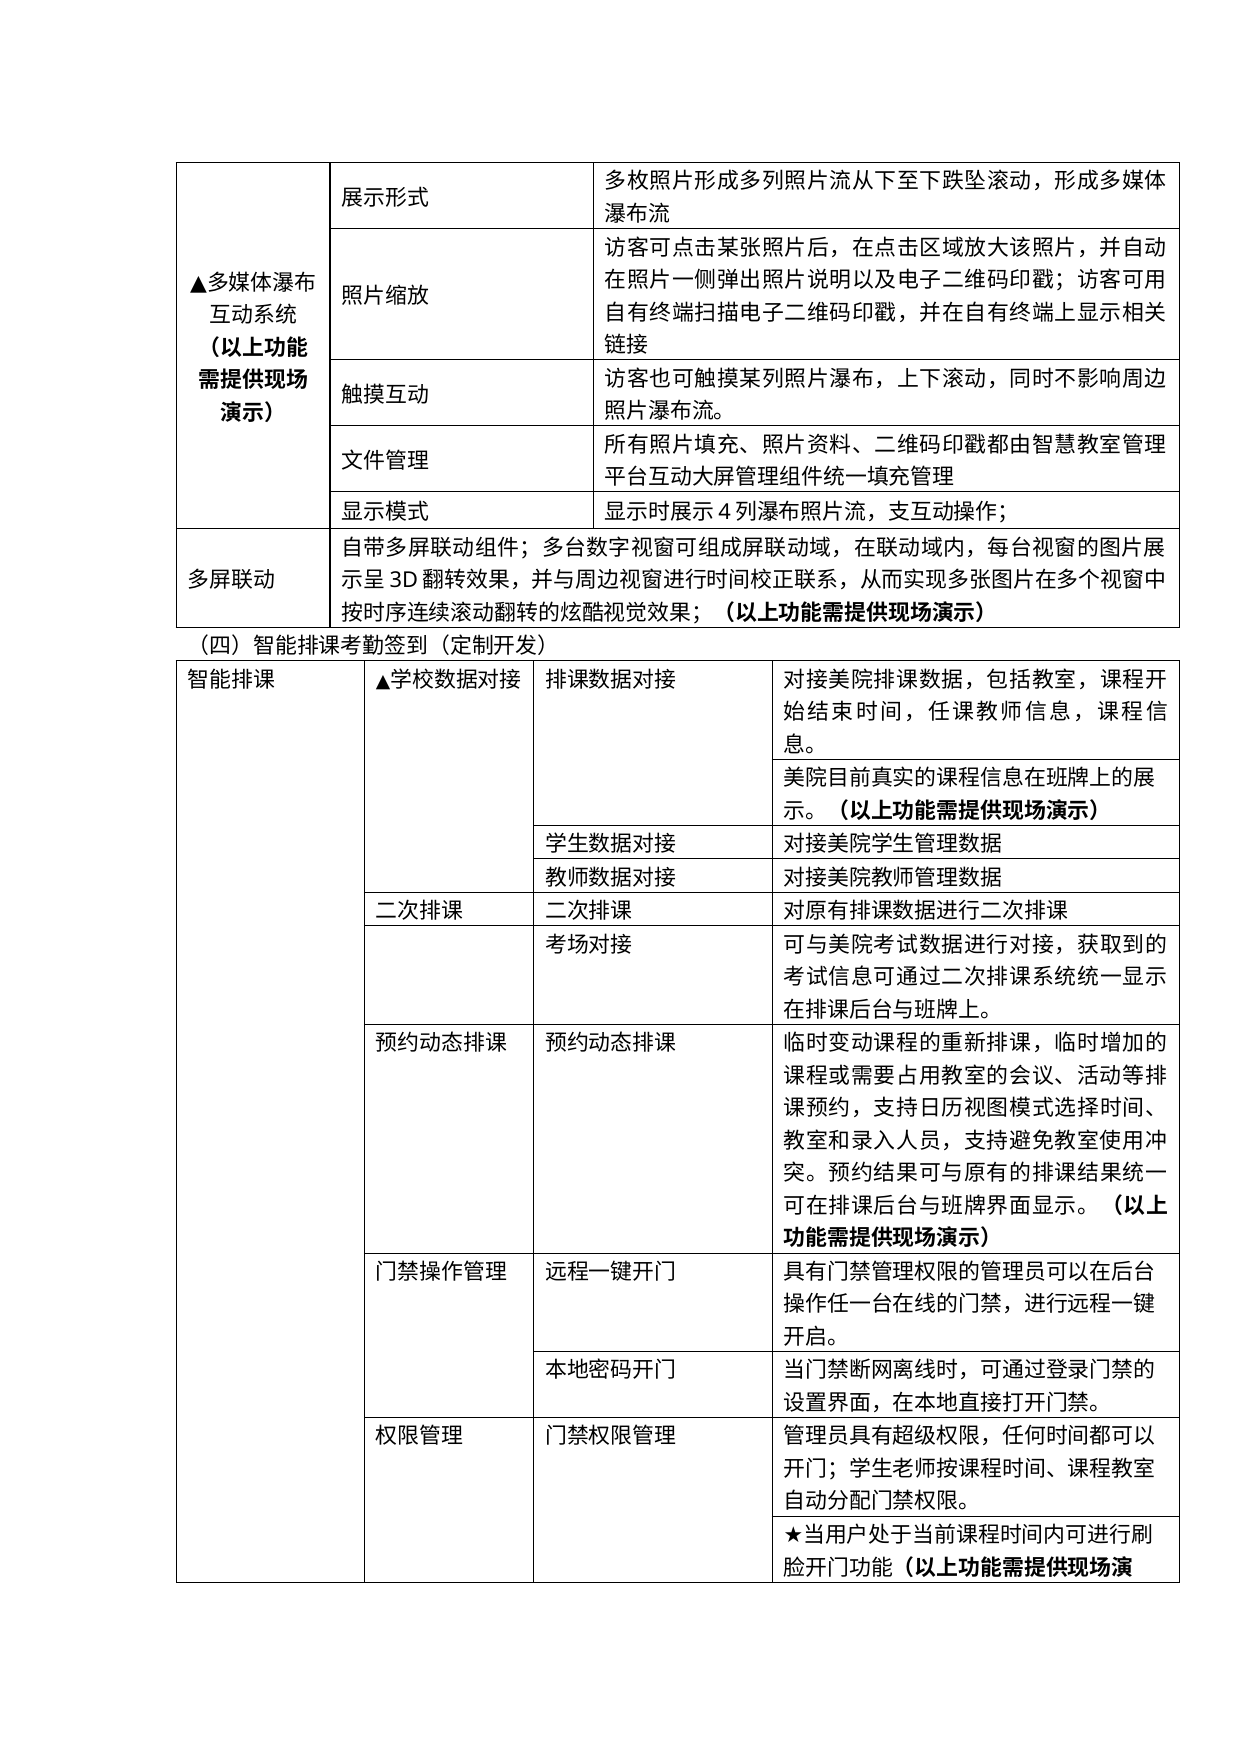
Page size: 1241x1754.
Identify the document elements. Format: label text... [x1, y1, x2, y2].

table_cell 远程一键开门 [534, 1254, 772, 1351]
table_cell 权限管理 [365, 1418, 533, 1582]
table_header ▲学校数据对接 [365, 661, 533, 892]
text （四）智能排课考勤签到（定制开发） [187, 628, 1053, 660]
table_cell 临时变动课程的重新排课，临时增加的课程或需要占用教室的会议、活动等排课预约，支持日历视图模式选择时间、教室和录入人员，支持避免教室使用冲突。预约结果可与原有的排课结果统一可在排课后台与班牌界面显示。（以上功能需提供现场演示） [773, 1025, 1179, 1252]
table_cell 可与美院考试数据进行对接，获取到的考试信息可通过二次排课系统统一显示在排课后台与班牌上。 [773, 926, 1179, 1024]
table_cell [365, 926, 533, 1024]
table_cell 对原有排课数据进行二次排课 [773, 893, 1179, 925]
table_cell 多屏联动 [177, 529, 329, 627]
table_cell 美院目前真实的课程信息在班牌上的展示。（以上功能需提供现场演示） [773, 760, 1179, 825]
table_cell 照片缩放 [331, 229, 593, 359]
table_cell 访客可点击某张照片后，在点击区域放大该照片，并自动在照片一侧弹出照片说明以及电子二维码印戳；访客可用自有终端扫描电子二维码印戳，并在自有终端上显示相关链接 [594, 229, 1179, 359]
table_header 对接美院排课数据，包括教室，课程开始结束时间，任课教师信息，课程信息。 [773, 661, 1179, 759]
table_header 智能排课 [177, 661, 364, 1582]
table_cell 门禁操作管理 [365, 1254, 533, 1417]
table_cell 管理员具有超级权限，任何时间都可以开门；学生老师按课程时间、课程教室自动分配门禁权限。 [773, 1418, 1179, 1516]
table_cell 具有门禁管理权限的管理员可以在后台操作任一台在线的门禁，进行远程一键开启。 [773, 1254, 1179, 1351]
table_cell 展示形式 [331, 163, 593, 228]
table_cell 所有照片填充、照片资料、二维码印戳都由智慧教室管理平台互动大屏管理组件统一填充管理 [594, 426, 1179, 491]
table_cell ▲多媒体瀑布互动系统（以上功能需提供现场演示） [177, 163, 329, 528]
table_cell 考场对接 [534, 926, 772, 1024]
table_cell 访客也可触摸某列照片瀑布，上下滚动，同时不影响周边照片瀑布流。 [594, 360, 1179, 425]
table_cell 多枚照片形成多列照片流从下至下跌坠滚动，形成多媒体瀑布流 [594, 163, 1179, 228]
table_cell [773, 1517, 1179, 1582]
table_cell 教师数据对接 [534, 859, 772, 892]
table_cell 预约动态排课 [534, 1025, 772, 1252]
table_cell 二次排课 [534, 893, 772, 925]
table_cell 自带多屏联动组件；多台数字视窗可组成屏联动域，在联动域内，每台视窗的图片展示呈3D翻转效果，并与周边视窗进行时间校正联系，从而实现多张图片在多个视窗中按时序连续滚动翻转的炫酷视觉效果；（以上功能需提供现场演示） [331, 529, 1179, 627]
table_cell 触摸互动 [331, 360, 593, 425]
table_cell 门禁权限管理 [534, 1418, 772, 1582]
table_cell 显示时展示4列瀑布照片流，支互动操作； [594, 492, 1179, 528]
table_cell 学生数据对接 [534, 826, 772, 858]
table_cell 显示模式 [331, 492, 593, 528]
table_cell 对接美院教师管理数据 [773, 859, 1179, 892]
table_header 排课数据对接 [534, 661, 772, 825]
table_cell 预约动态排课 [365, 1025, 533, 1252]
table_cell 对接美院学生管理数据 [773, 826, 1179, 858]
table_cell 当门禁断网离线时，可通过登录门禁的设置界面，在本地直接打开门禁。 [773, 1352, 1179, 1417]
table_cell 文件管理 [331, 426, 593, 491]
table_cell 二次排课 [365, 893, 533, 925]
table_cell 本地密码开门 [534, 1352, 772, 1417]
